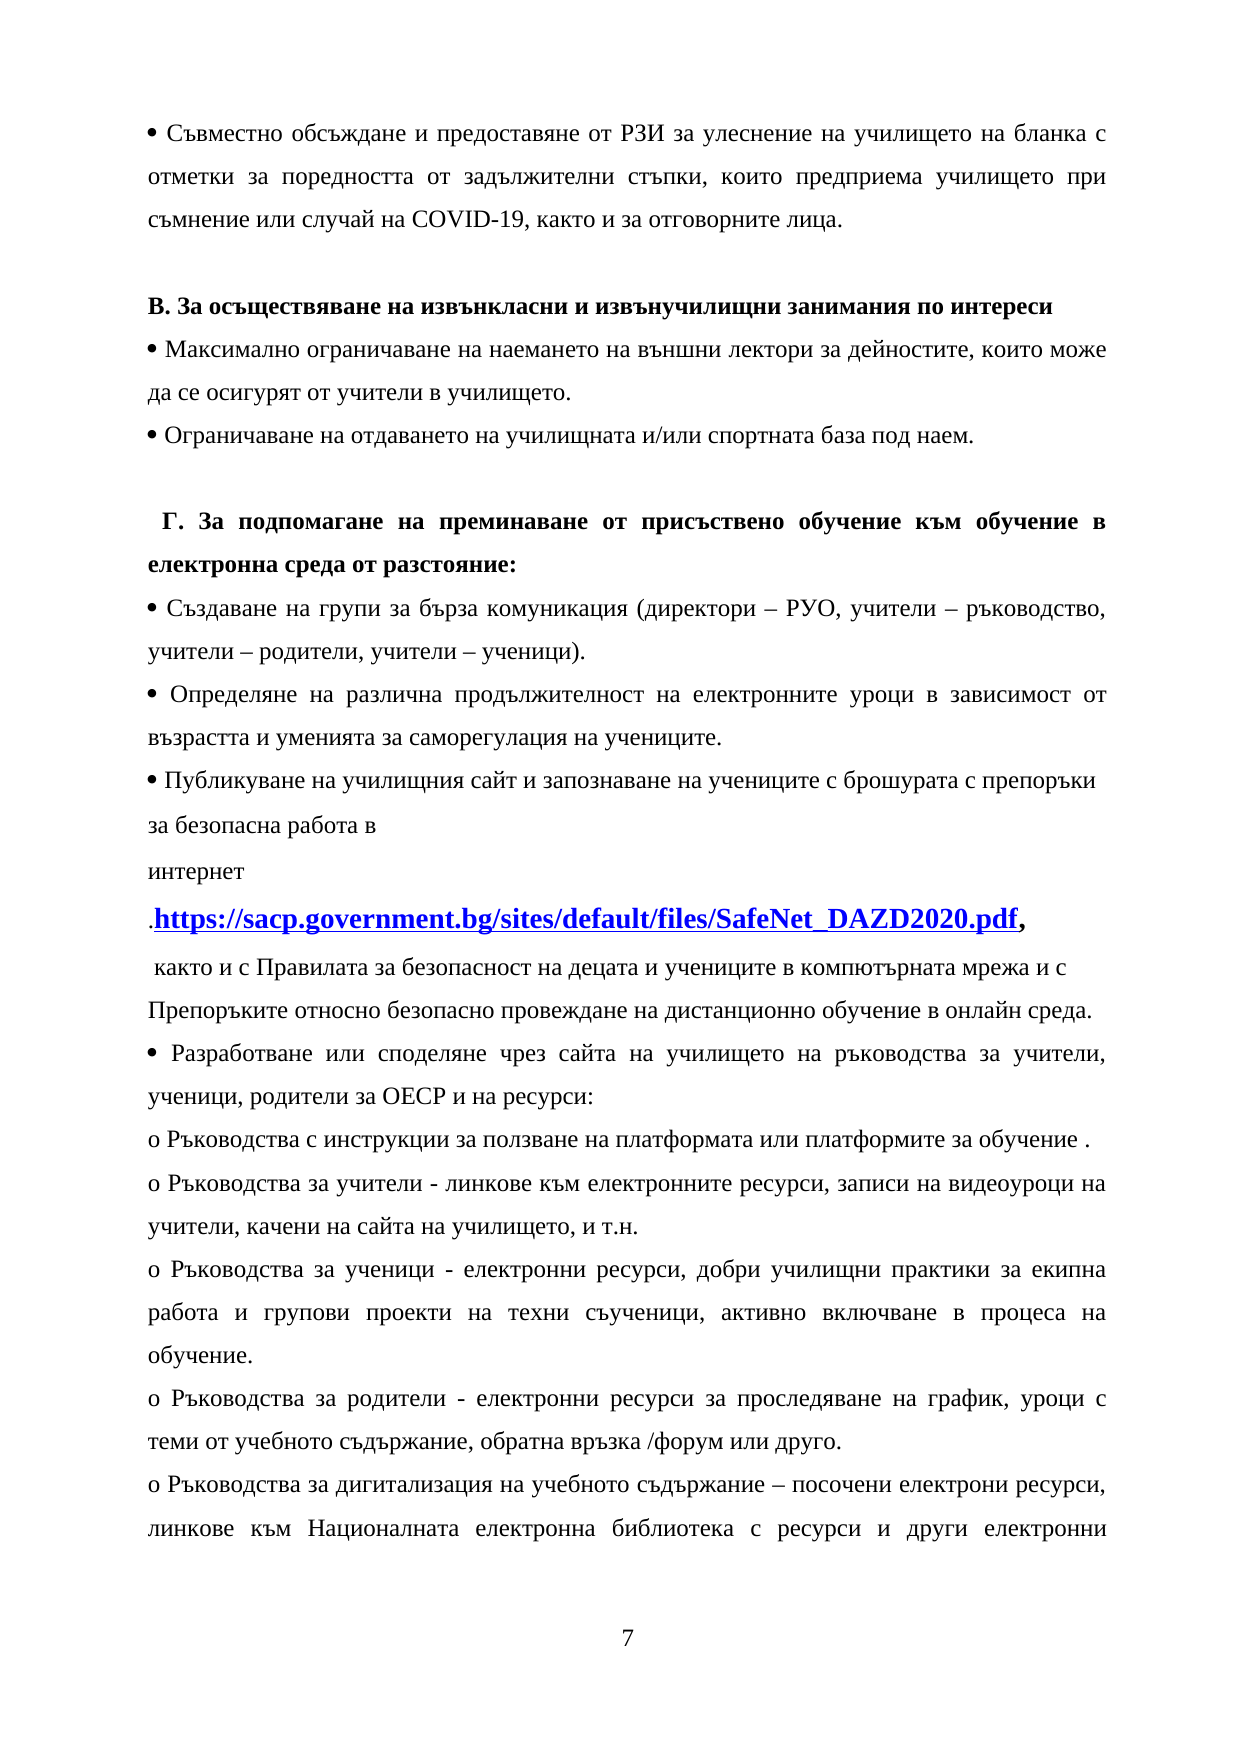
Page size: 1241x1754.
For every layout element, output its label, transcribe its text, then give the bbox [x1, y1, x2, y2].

text o Ръководства за ученици - електронни ресурси, добри училищни практики за екипна работа и групови проекти на техни съученици, активно включване в процеса на обучение. [148, 1254, 1107, 1369]
text Ограничаване на отдаването на училищната и/или спортната база под наем. [148, 420, 1107, 449]
text Разработване или споделяне чрез сайта на училището на ръководства за учители, ученици, родители за ОЕСР и на ресурси: [148, 1038, 1107, 1110]
text както и с Правилата за безопасност на децата и учениците в компютърната мрежа и с Препоръките относно безопасно провеждане на дистанционно обучение в онлайн среда. [148, 952, 1107, 1024]
text o Ръководства за учители - линкове към електронните ресурси, записи на видеоуроци на учители, качени на сайта на училището, и т.н. [148, 1168, 1107, 1239]
text Определяне на различна продължителност на електронните уроци в зависимост от възрастта и уменията за саморегулация на учениците. [148, 679, 1107, 751]
text В. За осъществяване на извънкласни и извънучилищни занимания по интереси [148, 291, 1107, 319]
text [148, 1469, 1107, 1541]
text Създаване на групи за бърза комуникация (директори – РУО, учители – ръководство, учители – родители, учители – ученици). [148, 593, 1107, 664]
text o Ръководства за родители - електронни ресурси за проследяване на график, уроци с теми от учебното съдържание, обратна връзка /форум или друго. [148, 1383, 1107, 1455]
text Г. За подпомагане на преминаване от присъствено обучение към обучение в електронна среда от разстояние: [148, 506, 1107, 578]
text o Ръководства с инструкции за ползване на платформата или платформите за обучение . [148, 1124, 1107, 1153]
text Публикуване на училищния сайт и запознаване на учениците с брошурата с препоръки за безопасна работа в интернет.https://sacp.government.bg/sites/default/files/SafeNet_DAZD2020.pdf, [148, 765, 1107, 935]
text Съвместно обсъждане и предоставяне от РЗИ за улеснение на училището на бланка с отметки за поредността от задължителни стъпки, които предприема училището при съмнение или случай на COVID-19, както и за отговорните лица. [148, 118, 1107, 233]
text Максимално ограничаване на наемането на външни лектори за дейностите, които може да се осигурят от учители в училището. [148, 334, 1107, 406]
